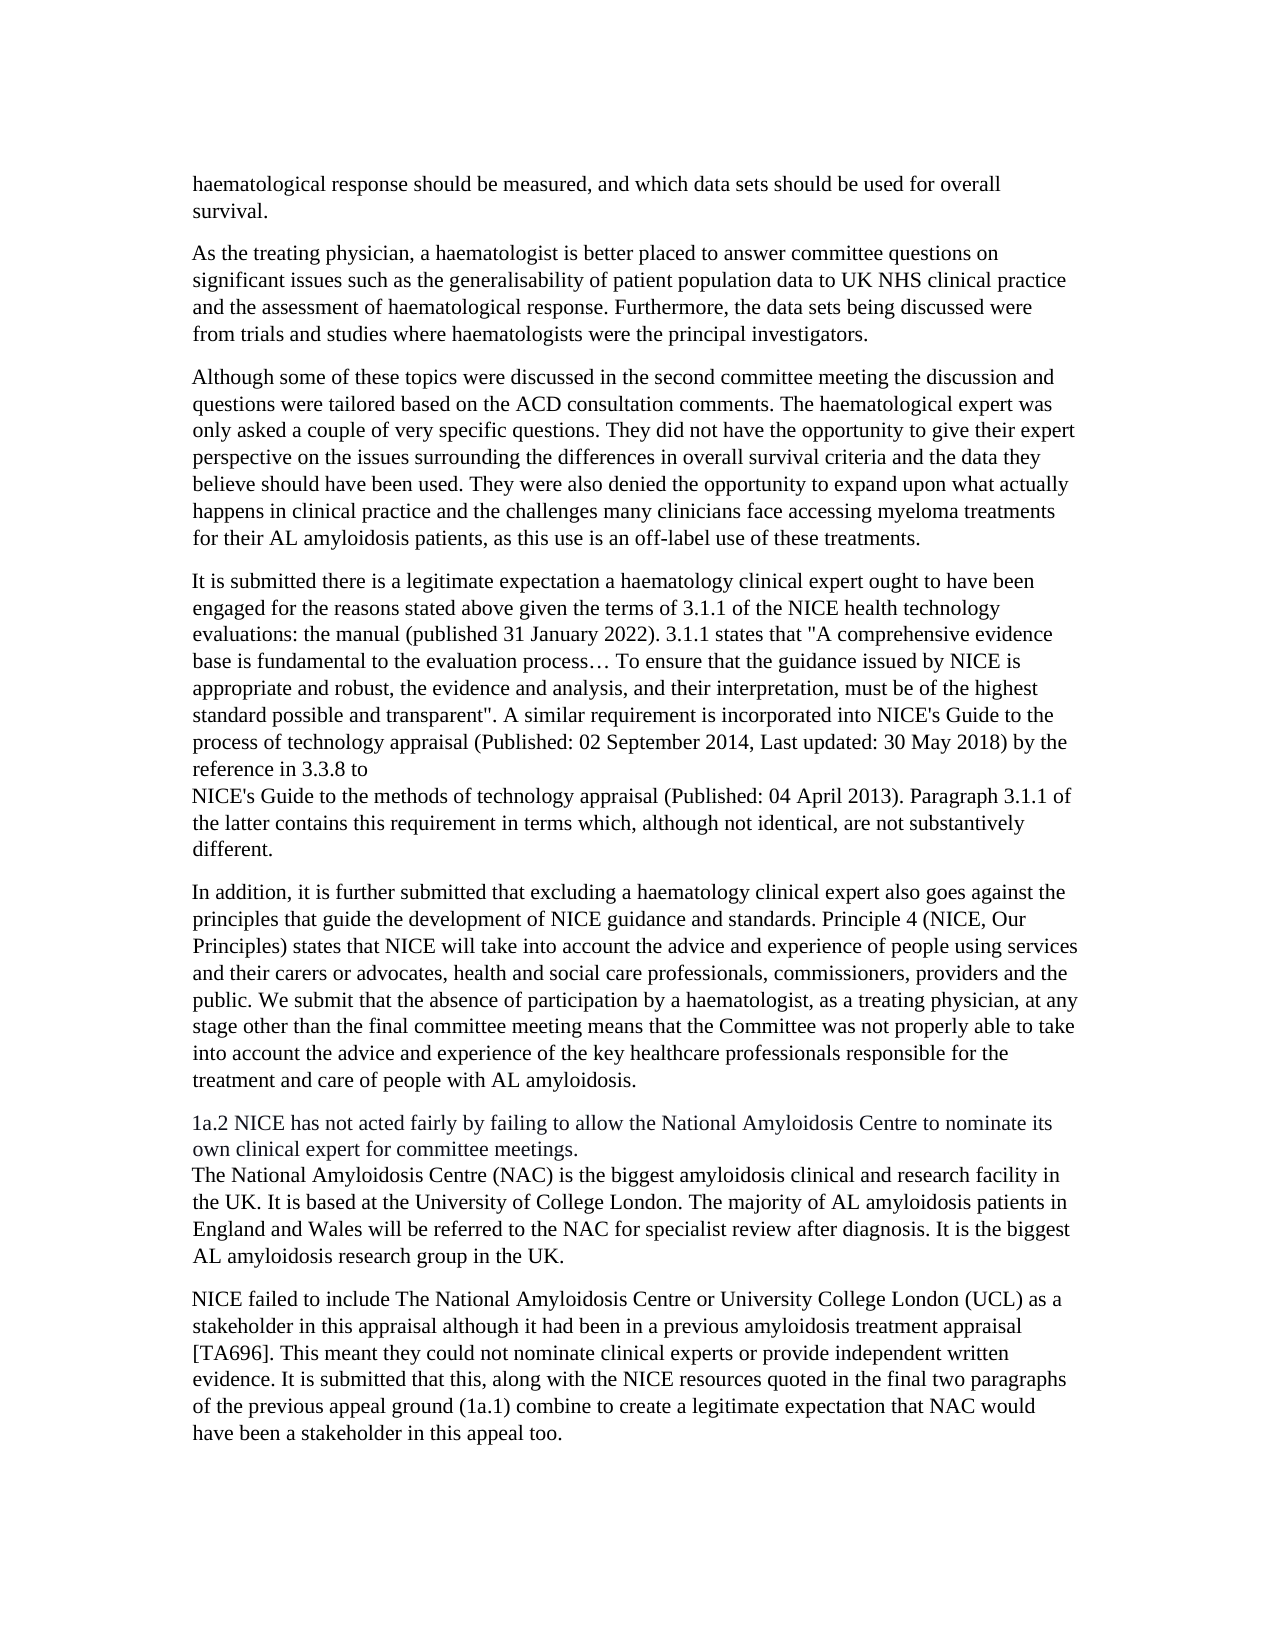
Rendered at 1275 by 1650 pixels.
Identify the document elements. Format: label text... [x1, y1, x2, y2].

text NICE's Guide to the methods of technology appraisal (Published: 04 April 2013). Paragraph 3.1.1 of the latter contains this requirement in terms which, although not identical, are not substantively different. [191, 783, 1080, 862]
text 1a.2 NICE has not acted fairly by failing to allow the National Amyloidosis Centre to nominate its own clinical expert for committee meetings. [191, 1110, 1080, 1161]
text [191, 171, 1080, 223]
text In addition, it is further submitted that excluding a haematology clinical expert also goes against the principles that guide the development of NICE guidance and standards. Principle 4 (NICE, Our Principles) states that NICE will take into account the advice and experience of people using services and their carers or advocates, health and social care professionals, commissioners, providers and the public. We submit that the absence of participation by a haematologist, as a treating physician, at any stage other than the final committee meeting means that the Committee was not properly able to take into account the advice and experience of the key healthcare professionals responsible for the treatment and care of people with AL amyloidosis. [191, 879, 1080, 1092]
text As the treating physician, a haematologist is better placed to answer committee questions on significant issues such as the generalisability of patient population data to UK NHS clinical practice and the assessment of haematological response. Furthermore, the data sets being discussed were from trials and studies where haematologists were the principal investigators. [191, 240, 1080, 346]
text The National Amyloidosis Centre (NAC) is the biggest amyloidosis clinical and research facility in the UK. It is based at the University of College London. The majority of AL amyloidosis patients in England and Wales will be referred to the NAC for specialist review after diagnosis. It is the biggest AL amyloidosis research group in the UK. [191, 1162, 1080, 1268]
text It is submitted there is a legitimate expectation a haematology clinical expert ought to have been engaged for the reasons stated above given the terms of 3.1.1 of the NICE health technology evaluations: the manual (published 31 January 2022). 3.1.1 states that "A comprehensive evidence base is fundamental to the evaluation process… To ensure that the guidance issued by NICE is appropriate and robust, the evidence and analysis, and their interpretation, must be of the highest standard possible and transparent". A similar requirement is incorporated into NICE's Guide to the process of technology appraisal (Published: 02 September 2014, Last updated: 30 May 2018) by the reference in 3.3.8 to [191, 568, 1080, 781]
text NICE failed to include The National Amyloidosis Centre or University College London (UCL) as a stakeholder in this appraisal although it had been in a previous amyloidosis treatment appraisal [TA696]. This meant they could not nominate clinical experts or provide independent written evidence. It is submitted that this, along with the NICE resources quoted in the final two paragraphs of the previous appeal ground (1a.1) combine to create a legitimate expectation that NAC would have been a stakeholder in this appeal too. [191, 1286, 1080, 1445]
text Although some of these topics were discussed in the second committee meeting the discussion and questions were tailored based on the ACD consultation comments. The haematological expert was only asked a couple of very specific questions. They did not have the opportunity to give their expert perspective on the issues surrounding the differences in overall survival criteria and the data they believe should have been used. They were also denied the opportunity to expand upon what actually happens in clinical practice and the challenges many clinicians face accessing myeloma treatments for their AL amyloidosis patients, as this use is an off-label use of these treatments. [191, 364, 1080, 550]
